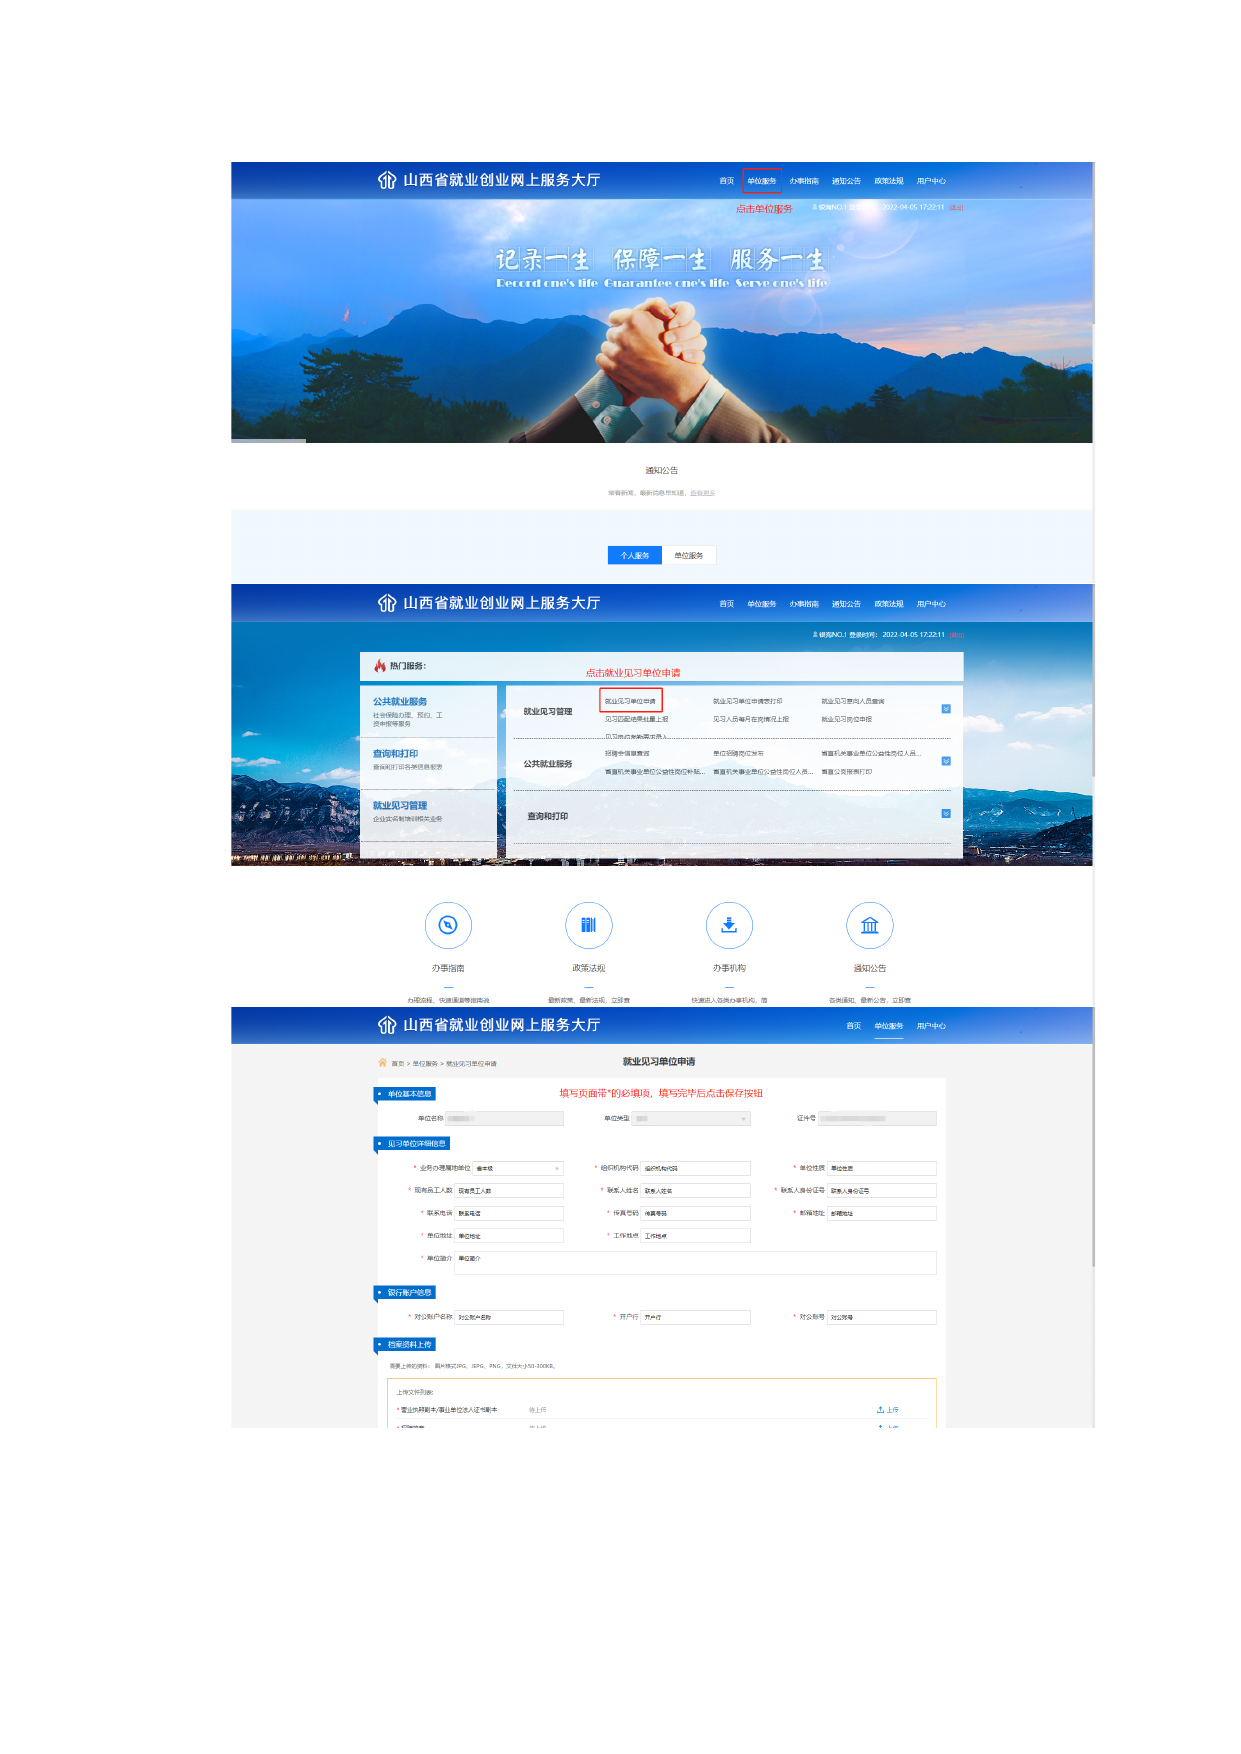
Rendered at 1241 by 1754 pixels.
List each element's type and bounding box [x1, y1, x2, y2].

picture [231, 1007, 1096, 1428]
picture [231, 584, 1096, 1006]
picture [243, 732, 257, 736]
picture [231, 162, 1096, 583]
